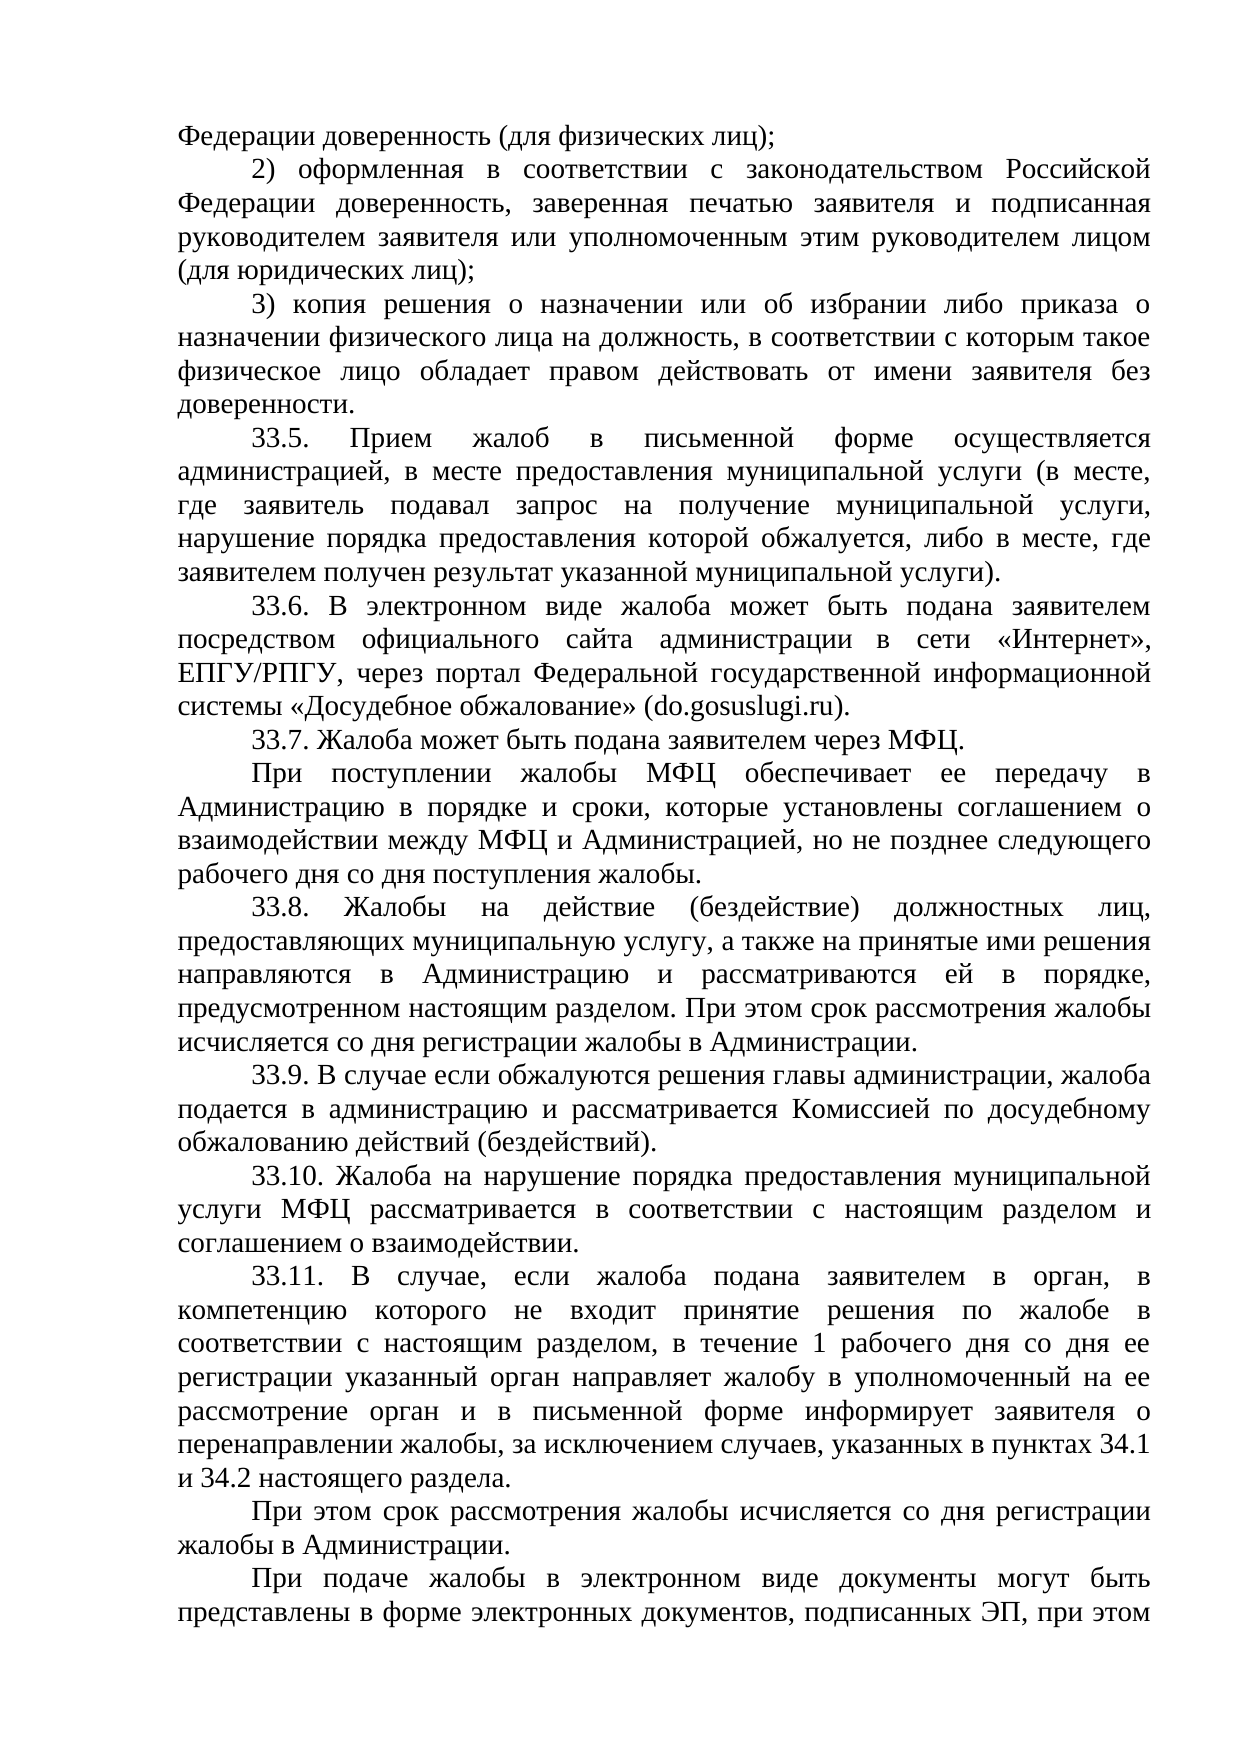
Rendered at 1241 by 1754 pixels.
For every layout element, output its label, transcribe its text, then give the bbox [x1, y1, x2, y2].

text 33.10. Жалоба на нарушение порядка предоставления муниципальной услуги МФЦ рассматривается в соответствии с настоящим разделом и соглашением о взаимодействии. [177, 1158, 1152, 1258]
text 33.9. В случае если обжалуются решения главы администрации, жалоба подается в администрацию и рассматривается Комиссией по досудебному обжалованию действий (бездействий). [177, 1057, 1152, 1158]
text 2) оформленная в соответствии с законодательством Российской Федерации доверенность, заверенная печатью заявителя и подписанная руководителем заявителя или уполномоченным этим руководителем лицом (для юридических лиц); [177, 152, 1152, 286]
text 33.6. В электронном виде жалоба может быть подана заявителем посредством официального сайта администрации в сети «Интернет», ЕПГУ/РПГУ, через портал Федеральной государственной информационной системы «Досудебное обжалование» (do.gosuslugi.ru). [177, 588, 1152, 722]
text 33.5. Прием жалоб в письменной форме осуществляется администрацией, в месте предоставления муниципальной услуги (в месте, где заявитель подавал запрос на получение муниципальной услуги, нарушение порядка предоставления которой обжалуется, либо в месте, где заявителем получен результат указанной муниципальной услуги). [177, 420, 1152, 588]
text 33.8. Жалобы на действие (бездействие) должностных лиц, предоставляющих муниципальную услугу, а также на принятые ими решения направляются в Администрацию и рассматриваются ей в порядке, предусмотренном настоящим разделом. При этом срок рассмотрения жалобы исчисляется со дня регистрации жалобы в Администрации. [177, 889, 1152, 1057]
text 3) копия решения о назначении или об избрании либо приказа о назначении физического лица на должность, в соответствии с которым такое физическое лицо обладает правом действовать от имени заявителя без доверенности. [177, 286, 1152, 420]
text 33.11. В случае, если жалоба подана заявителем в орган, в компетенцию которого не входит принятие решения по жалобе в соответствии с настоящим разделом, в течение 1 рабочего дня со дня ее регистрации указанный орган направляет жалобу в уполномоченный на ее рассмотрение орган и в письменной форме информирует заявителя о перенаправлении жалобы, за исключением случаев, указанных в пунктах 34.1 и 34.2 настоящего раздела. [177, 1258, 1152, 1493]
text При этом срок рассмотрения жалобы исчисляется со дня регистрации жалобы в Администрации. [177, 1493, 1152, 1560]
text 33.7. Жалоба может быть подана заявителем через МФЦ. [177, 722, 1152, 755]
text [177, 1560, 1152, 1627]
text При поступлении жалобы МФЦ обеспечивает ее передачу в Администрацию в порядке и сроки, которые установлены соглашением о взаимодействии между МФЦ и Администрацией, но не позднее следующего рабочего дня со дня поступления жалобы. [177, 755, 1152, 889]
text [177, 118, 1152, 152]
